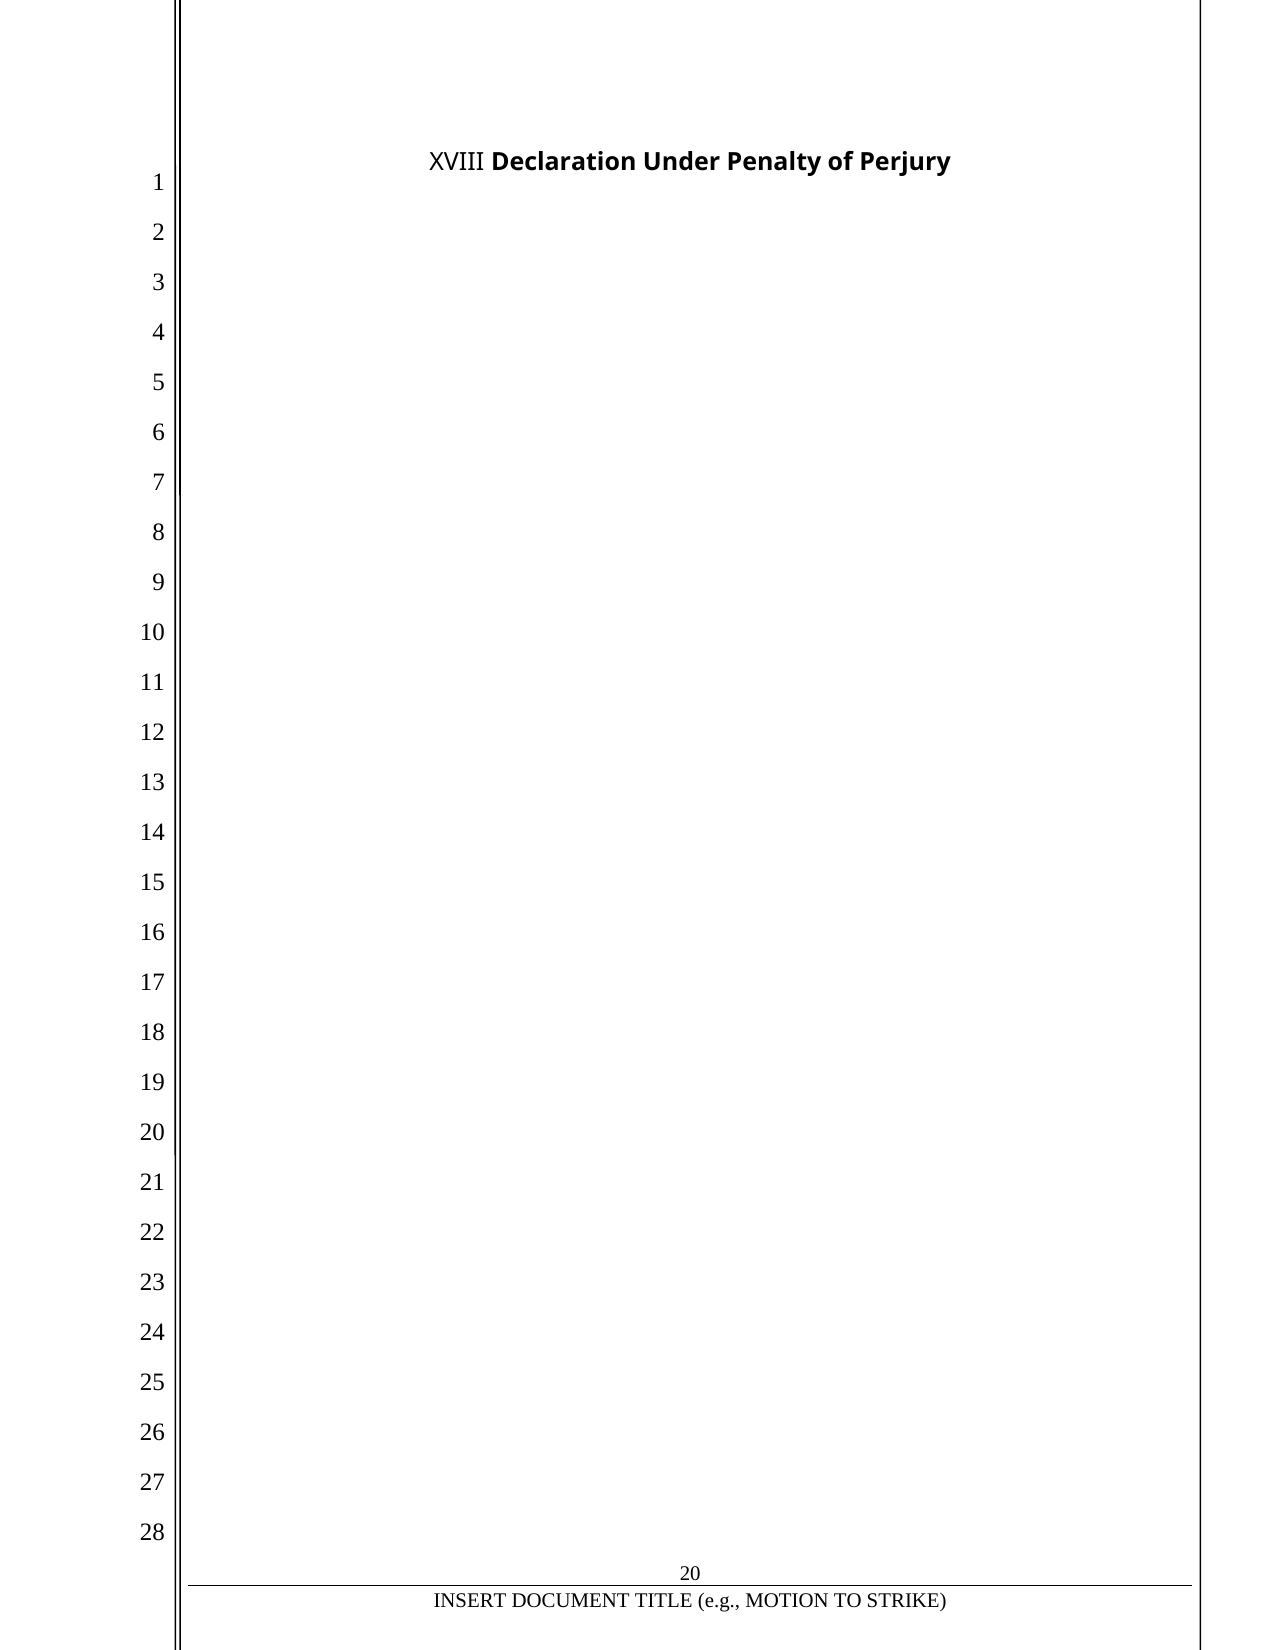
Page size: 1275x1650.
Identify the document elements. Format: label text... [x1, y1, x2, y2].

text XVIII Declaration Under Penalty of Perjury [187, 150, 1192, 175]
